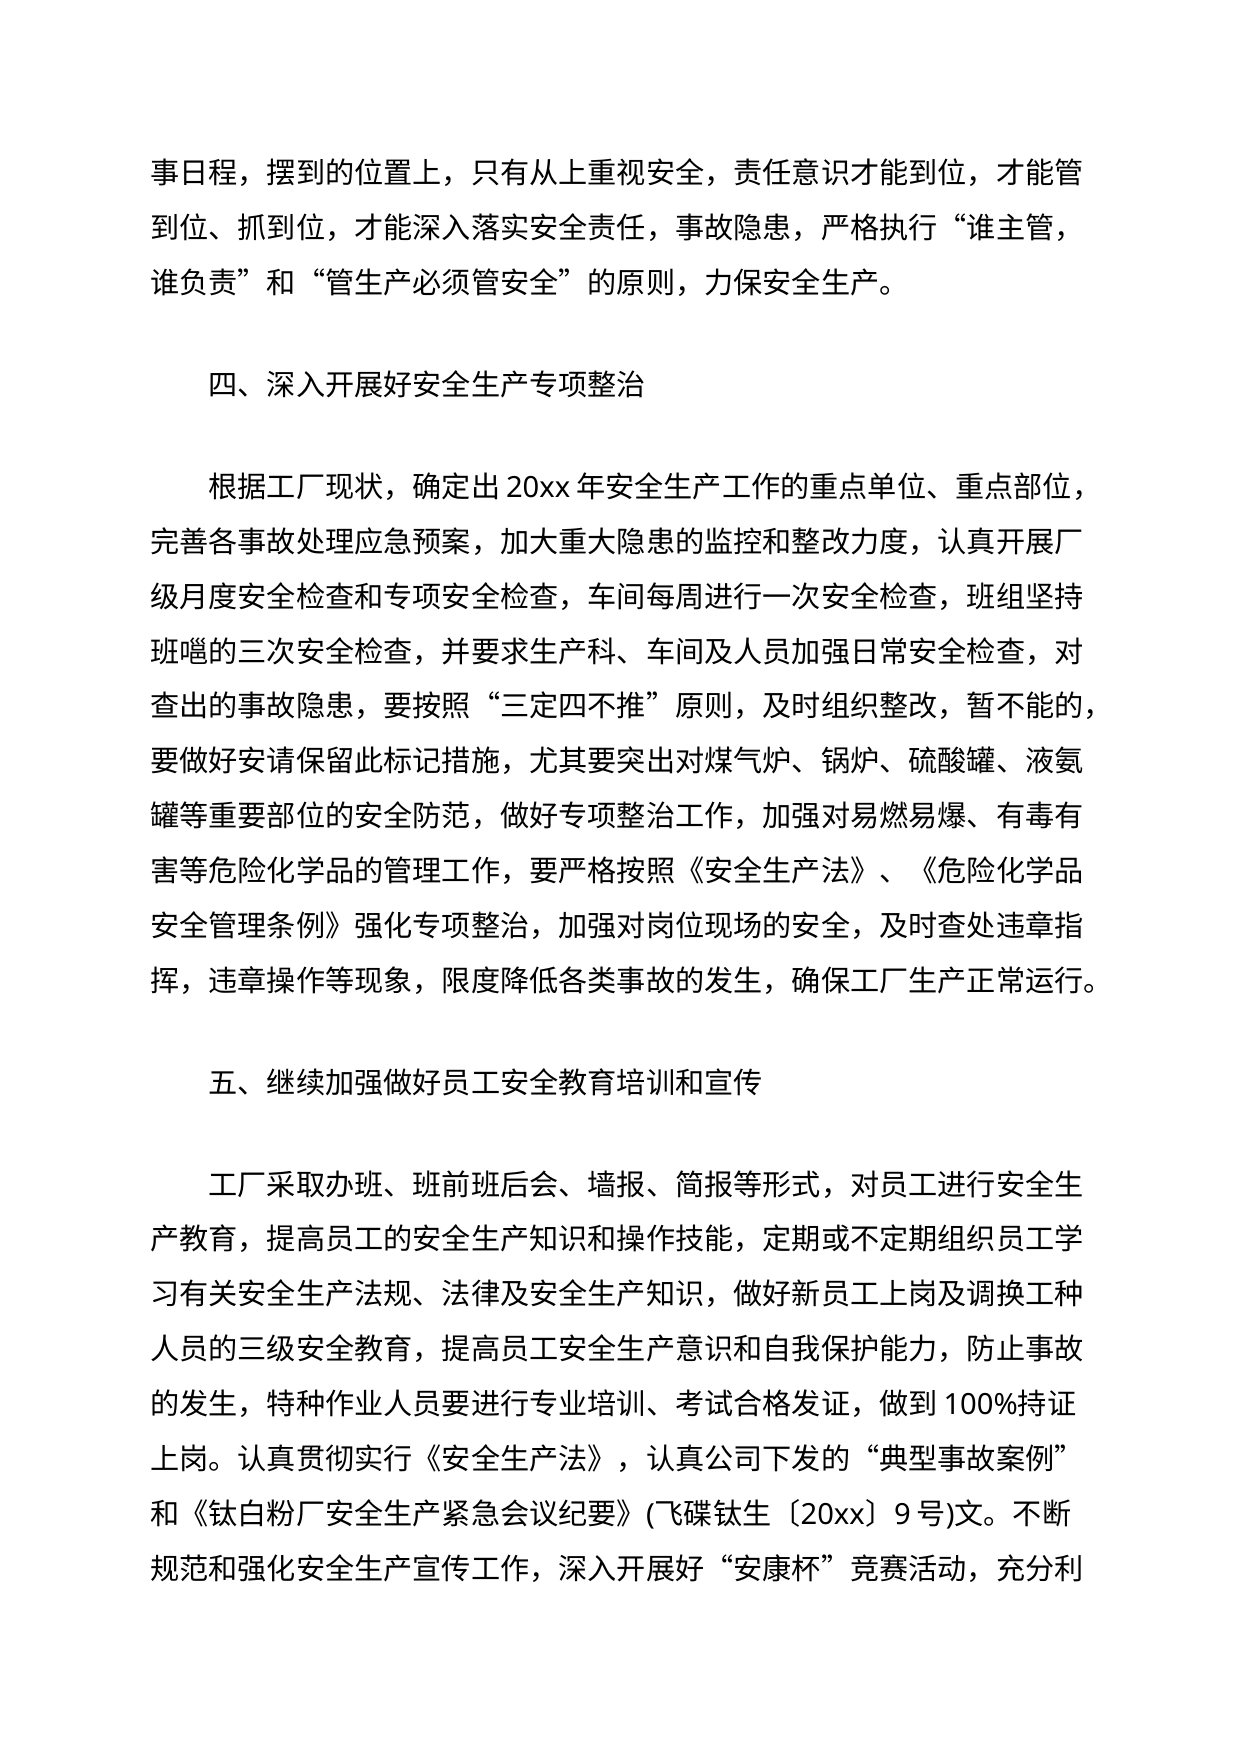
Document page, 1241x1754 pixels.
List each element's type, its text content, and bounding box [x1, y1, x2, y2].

text 根据工厂现状，确定出20xx年安全生产工作的重点单位、重点部位，完善各事故处理应急预案，加大重大隐患的监控和整改力度，认真开展厂级月度安全检查和专项安全检查，车间每周进行一次安全检查，班组坚持班嗈的三次安全检查，并要求生产科、车间及人员加强日常安全检查，对查出的事故隐患，要按照“三定四不推”原则，及时组织整改，暂不能的，要做好安请保留此标记措施，尤其要突出对煤气炉、锅炉、硫酸罐、液氨罐等重要部位的安全防范，做好专项整治工作，加强对易燃易爆、有毒有害等危险化学品的管理工作，要严格按照《安全生产法》、《危险化学品安全管理条例》强化专项整治，加强对岗位现场的安全，及时查处违章指挥，违章操作等现象，限度降低各类事故的发生，确保工厂生产正常运行。 [150, 463, 1090, 1000]
text 五、继续加强做好员工安全教育培训和宣传 [150, 1059, 1090, 1102]
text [150, 1161, 1090, 1588]
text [150, 150, 1090, 302]
text 四、深入开展好安全生产专项整治 [150, 362, 1090, 404]
